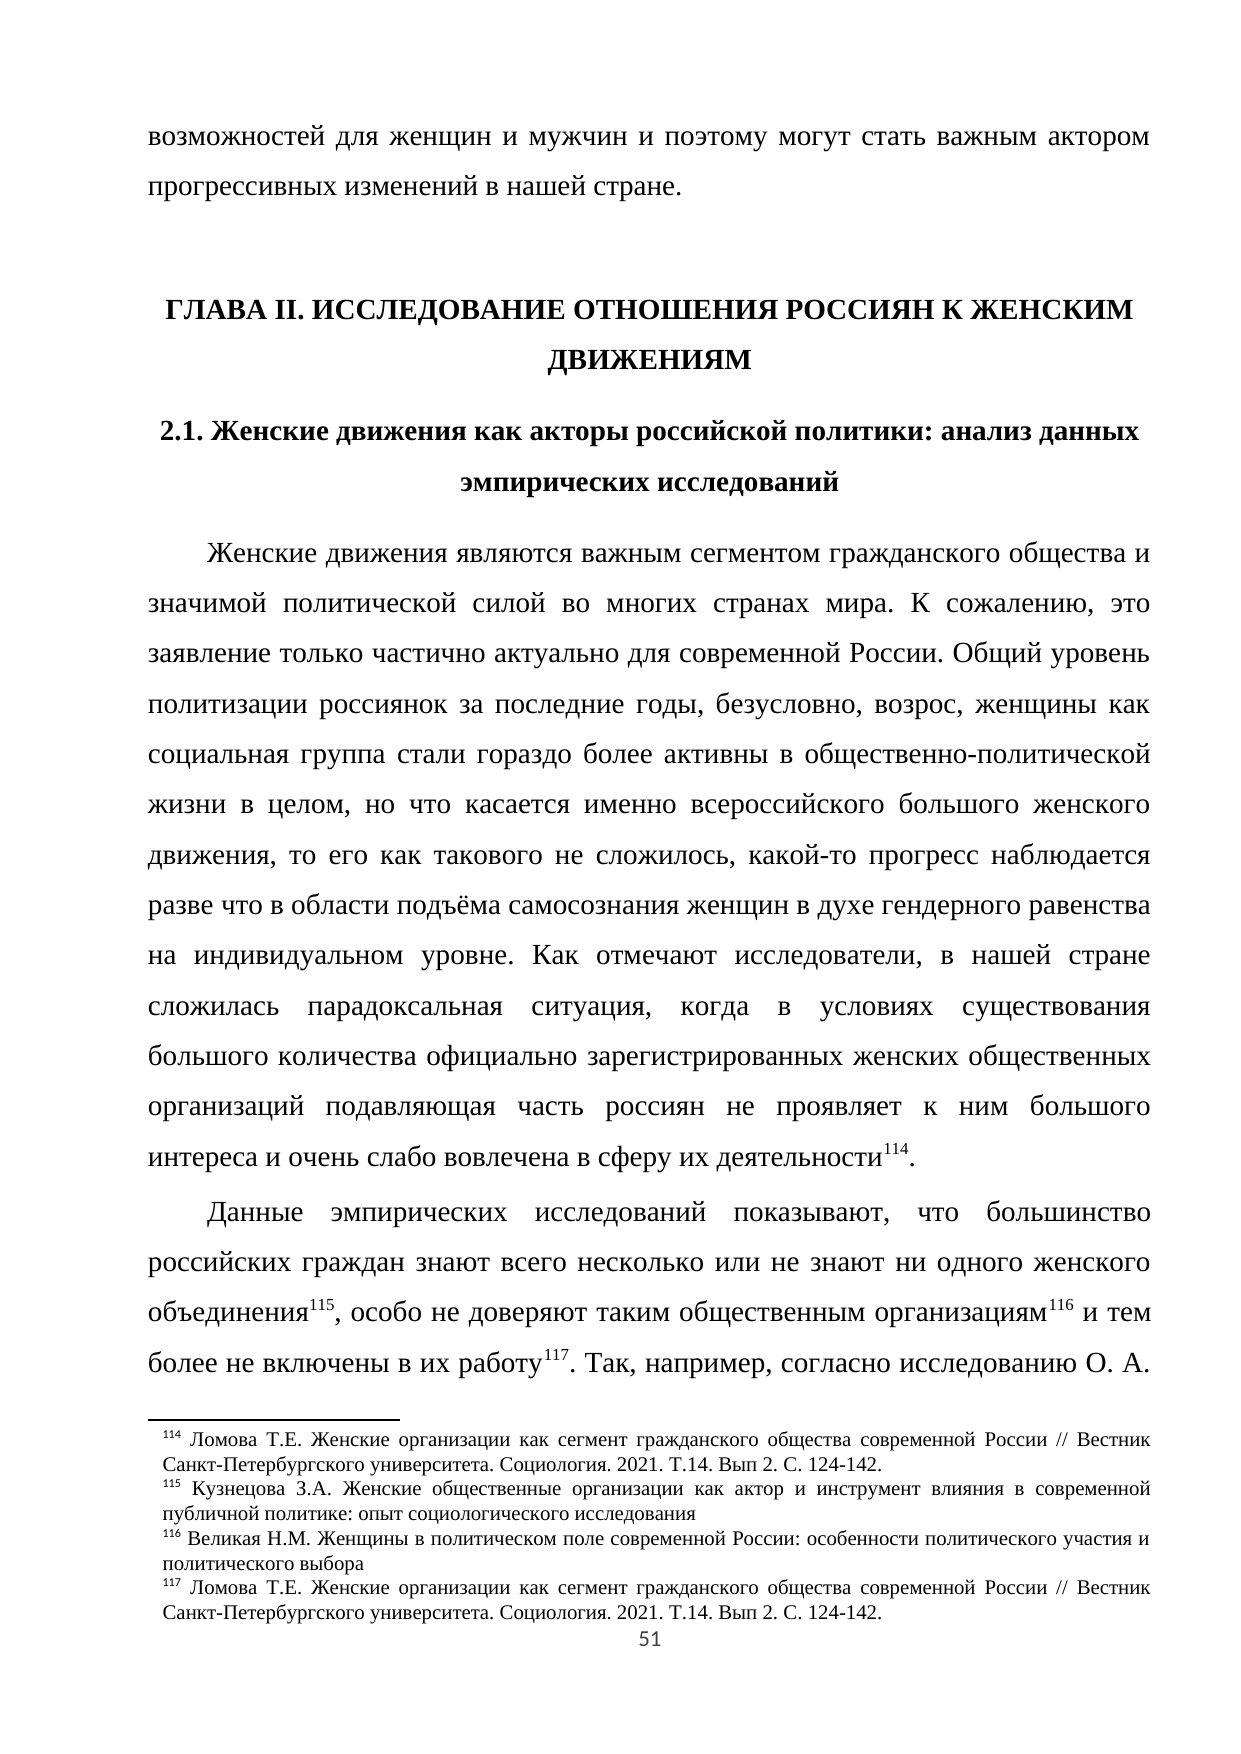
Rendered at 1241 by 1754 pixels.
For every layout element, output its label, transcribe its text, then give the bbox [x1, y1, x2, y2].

text ГЛАВА II. ИССЛЕДОВАНИЕ ОТНОШЕНИЯ РОССИЯН К ЖЕНСКИМ ДВИЖЕНИЯМ [148, 292, 1152, 376]
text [148, 118, 1152, 202]
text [148, 1194, 1152, 1378]
text 2.1. Женские движения как акторы российской политики: анализ данных эмпирических исследований [148, 413, 1152, 497]
text Женские движения являются важным сегментом гражданского общества и значимой политической силой во многих странах мира. К сожалению, это заявление только частично актуально для современной России. Общий уровень политизации россиянок за последние годы, безусловно, возрос, женщины как социальная группа стали гораздо более активны в общественно-политической жизни в целом, но что касается именно всероссийского большого женского движения, то его как такового не сложилось, какой-то прогресс наблюдается разве что в области подъёма самосознания женщин в духе гендерного равенства на индивидуальном уровне. Как отмечают исследователи, в нашей стране сложилась парадоксальная ситуация, когда в условиях существования большого количества официально зарегистрированных женских общественных организаций подавляющая часть россиян не проявляет к ним большого интереса и очень слабо вовлечена в сферу их деятельности. [148, 535, 1152, 1172]
